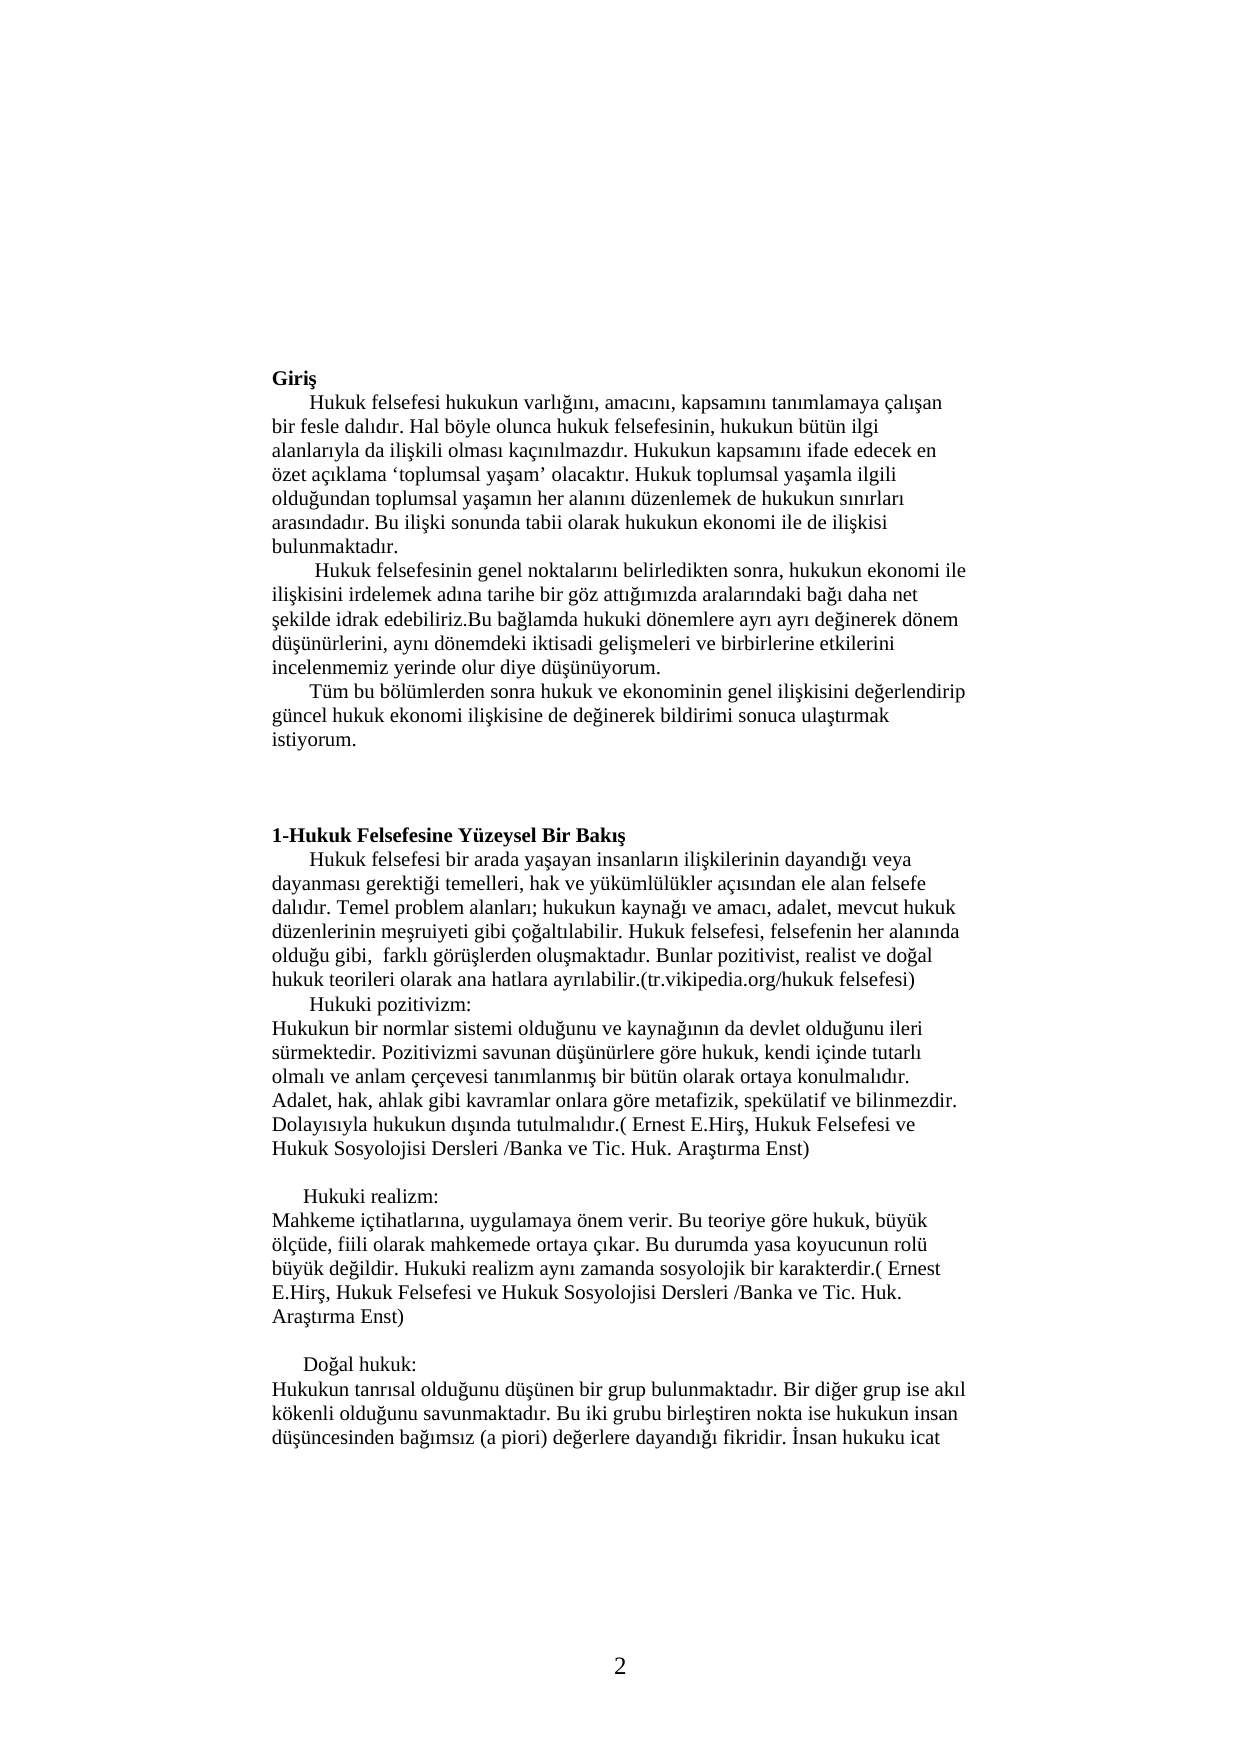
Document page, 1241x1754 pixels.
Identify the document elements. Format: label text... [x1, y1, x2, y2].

text Giriş [272, 366, 968, 390]
text Hukukun bir normlar sistemi olduğunu ve kaynağının da devlet olduğunu ileri sürmektedir. Pozitivizmi savunan düşünürlere göre hukuk, kendi içinde tutarlı olmalı ve anlam çerçevesi tanımlanmış bir bütün olarak ortaya konulmalıdır. Adalet, hak, ahlak gibi kavramlar onlara göre metafizik, spekülatif ve bilinmezdir. Dolayısıyla hukukun dışında tutulmalıdır.( Ernest E.Hirş, Hukuk Felsefesi ve Hukuk Sosyolojisi Dersleri /Banka ve Tic. Huk. Araştırma Enst) [272, 1016, 968, 1160]
text Hukuk felsefesinin genel noktalarını belirledikten sonra, hukukun ekonomi ile ilişkisini irdelemek adına tarihe bir göz attığımızda aralarındaki bağı daha net şekilde idrak edebiliriz.Bu bağlamda hukuki dönemlere ayrı ayrı değinerek dönem düşünürlerini, aynı dönemdeki iktisadi gelişmeleri ve birbirlerine etkilerini incelenmemiz yerinde olur diye düşünüyorum. [272, 558, 968, 679]
text Doğal hukuk: [272, 1352, 968, 1376]
text Mahkeme içtihatlarına, uygulamaya önem verir. Bu teoriye göre hukuk, büyük ölçüde, fiili olarak mahkemede ortaya çıkar. Bu durumda yasa koyucunun rolü büyük değildir. Hukuki realizm aynı zamanda sosyolojik bir karakterdir.( Ernest E.Hirş, Hukuk Felsefesi ve Hukuk Sosyolojisi Dersleri /Banka ve Tic. Huk. Araştırma Enst) [272, 1208, 968, 1328]
text Hukuki realizm: [272, 1184, 968, 1208]
text Tüm bu bölümlerden sonra hukuk ve ekonominin genel ilişkisini değerlendirip güncel hukuk ekonomi ilişkisine de değinerek bildirimi sonuca ulaştırmak istiyorum. [272, 679, 968, 751]
text 1-Hukuk Felsefesine Yüzeysel Bir Bakış [272, 823, 968, 847]
text Hukuk felsefesi bir arada yaşayan insanların ilişkilerinin dayandığı veya dayanması gerektiği temelleri, hak ve yükümlülükler açısından ele alan felsefe dalıdır. Temel problem alanları; hukukun kaynağı ve amacı, adalet, mevcut hukuk düzenlerinin meşruiyeti gibi çoğaltılabilir. Hukuk felsefesi, felsefenin her alanında olduğu gibi, farklı görüşlerden oluşmaktadır. Bunlar pozitivist, realist ve doğal hukuk teorileri olarak ana hatlara ayrılabilir.(tr.vikipedia.org/hukuk felsefesi) [272, 847, 968, 991]
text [272, 1376, 968, 1449]
text Hukuk felsefesi hukukun varlığını, amacını, kapsamını tanımlamaya çalışan bir fesle dalıdır. Hal böyle olunca hukuk felsefesinin, hukukun bütün ilgi alanlarıyla da ilişkili olması kaçınılmazdır. Hukukun kapsamını ifade edecek en özet açıklama ‘toplumsal yaşam’ olacaktır. Hukuk toplumsal yaşamla ilgili olduğundan toplumsal yaşamın her alanını düzenlemek de hukukun sınırları arasındadır. Bu ilişki sonunda tabii olarak hukukun ekonomi ile de ilişkisi bulunmaktadır. [272, 390, 968, 558]
text Hukuki pozitivizm: [272, 991, 968, 1016]
